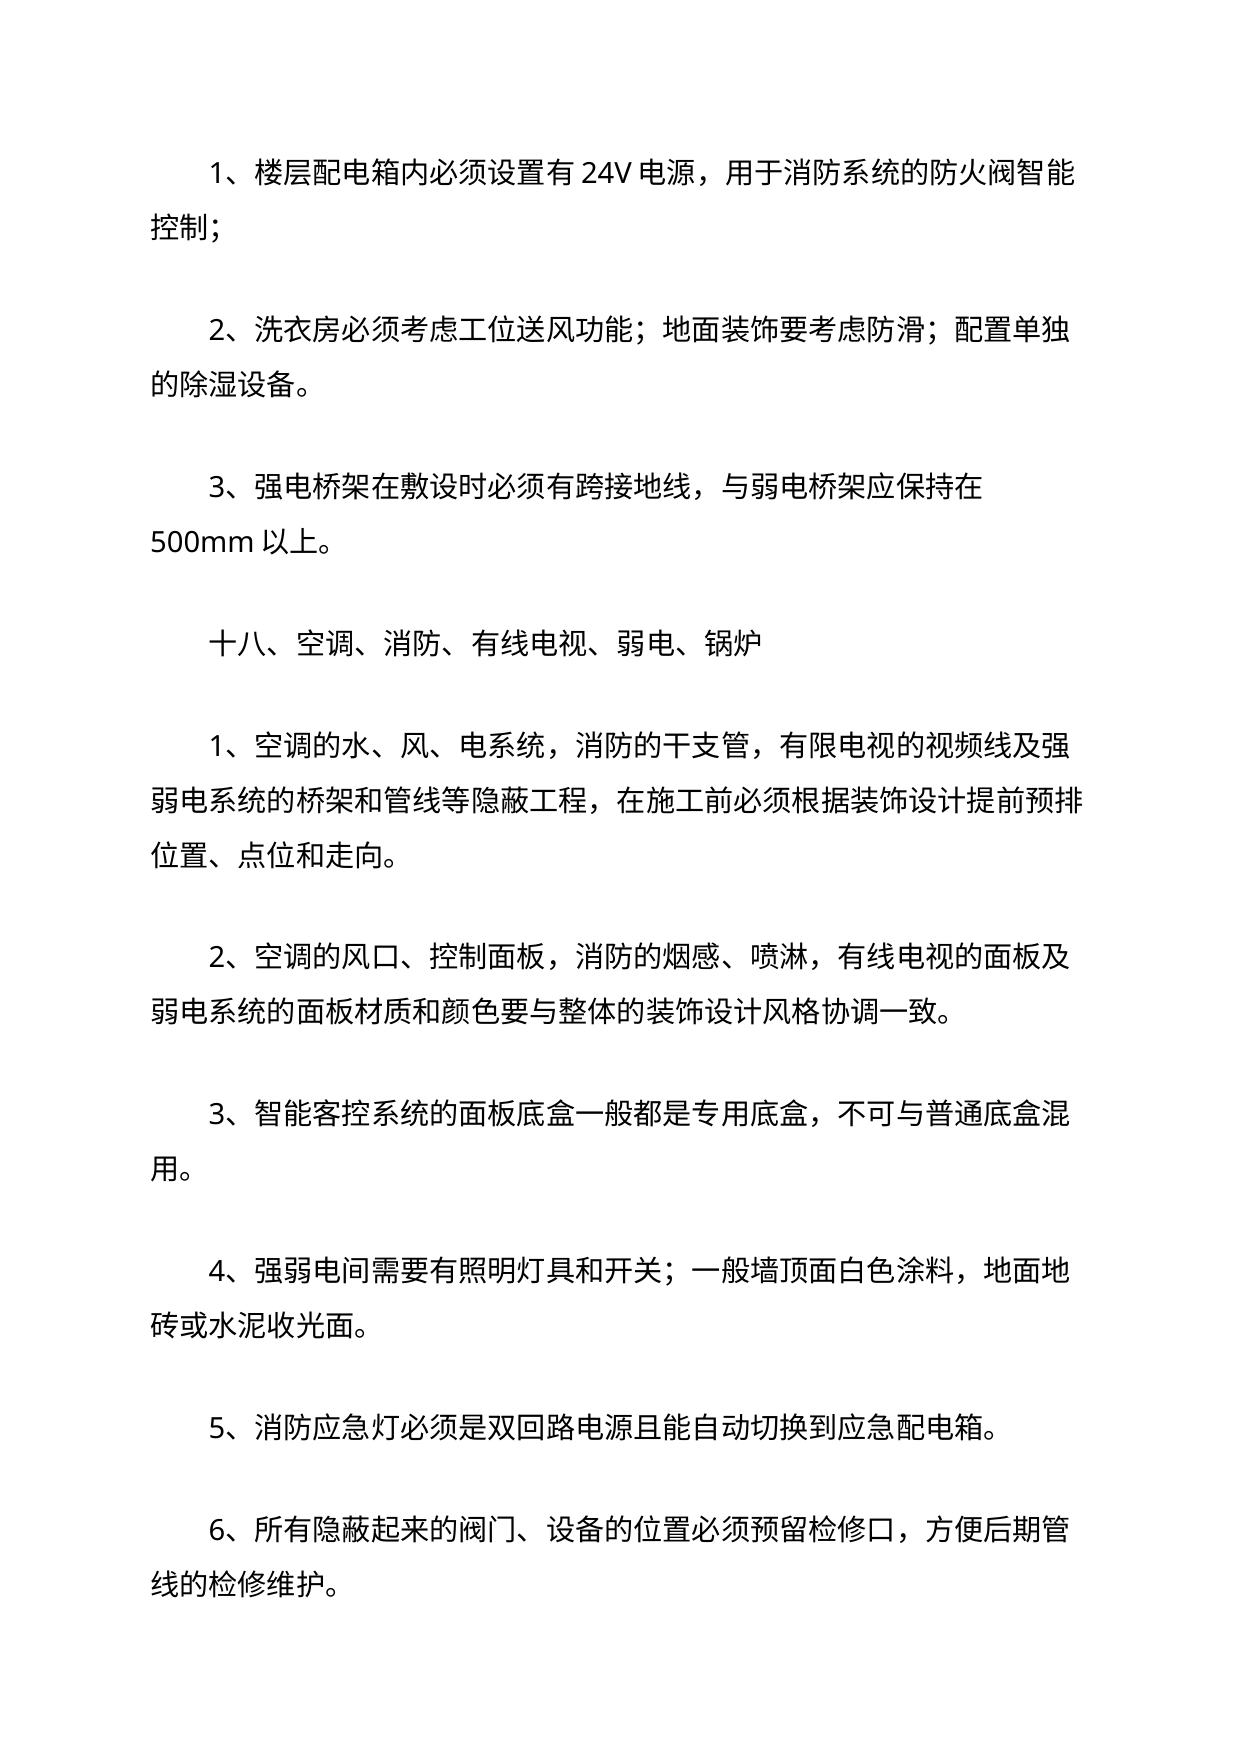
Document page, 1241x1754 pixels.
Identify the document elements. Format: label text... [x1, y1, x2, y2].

text 5、消防应急灯必须是双回路电源且能自动切换到应急配电箱。 [150, 1404, 1090, 1447]
text 1、楼层配电箱内必须设置有24V电源，用于消防系统的防火阀智能控制； [150, 150, 1090, 247]
text 2、空调的风口、控制面板，消防的烟感、喷淋，有线电视的面板及弱电系统的面板材质和颜色要与整体的装饰设计风格协调一致。 [150, 934, 1090, 1031]
text 1、空调的水、风、电系统，消防的干支管，有限电视的视频线及强弱电系统的桥架和管线等隐蔽工程，在施工前必须根据装饰设计提前预排位置、点位和走向。 [150, 722, 1090, 874]
text 十八、空调、消防、有线电视、弱电、锅炉 [150, 621, 1090, 663]
text 6、所有隐蔽起来的阀门、设备的位置必须预留检修口，方便后期管线的检修维护。 [150, 1506, 1090, 1603]
text 2、洗衣房必须考虑工位送风功能；地面装饰要考虑防滑；配置单独的除湿设备。 [150, 307, 1090, 404]
text 3、智能客控系统的面板底盒一般都是专用底盒，不可与普通底盒混用。 [150, 1091, 1090, 1188]
text 4、强弱电间需要有照明灯具和开关；一般墙顶面白色涂料，地面地砖或水泥收光面。 [150, 1247, 1090, 1345]
text 3、强电桥架在敷设时必须有跨接地线，与弱电桥架应保持在500mm以上。 [150, 463, 1090, 561]
